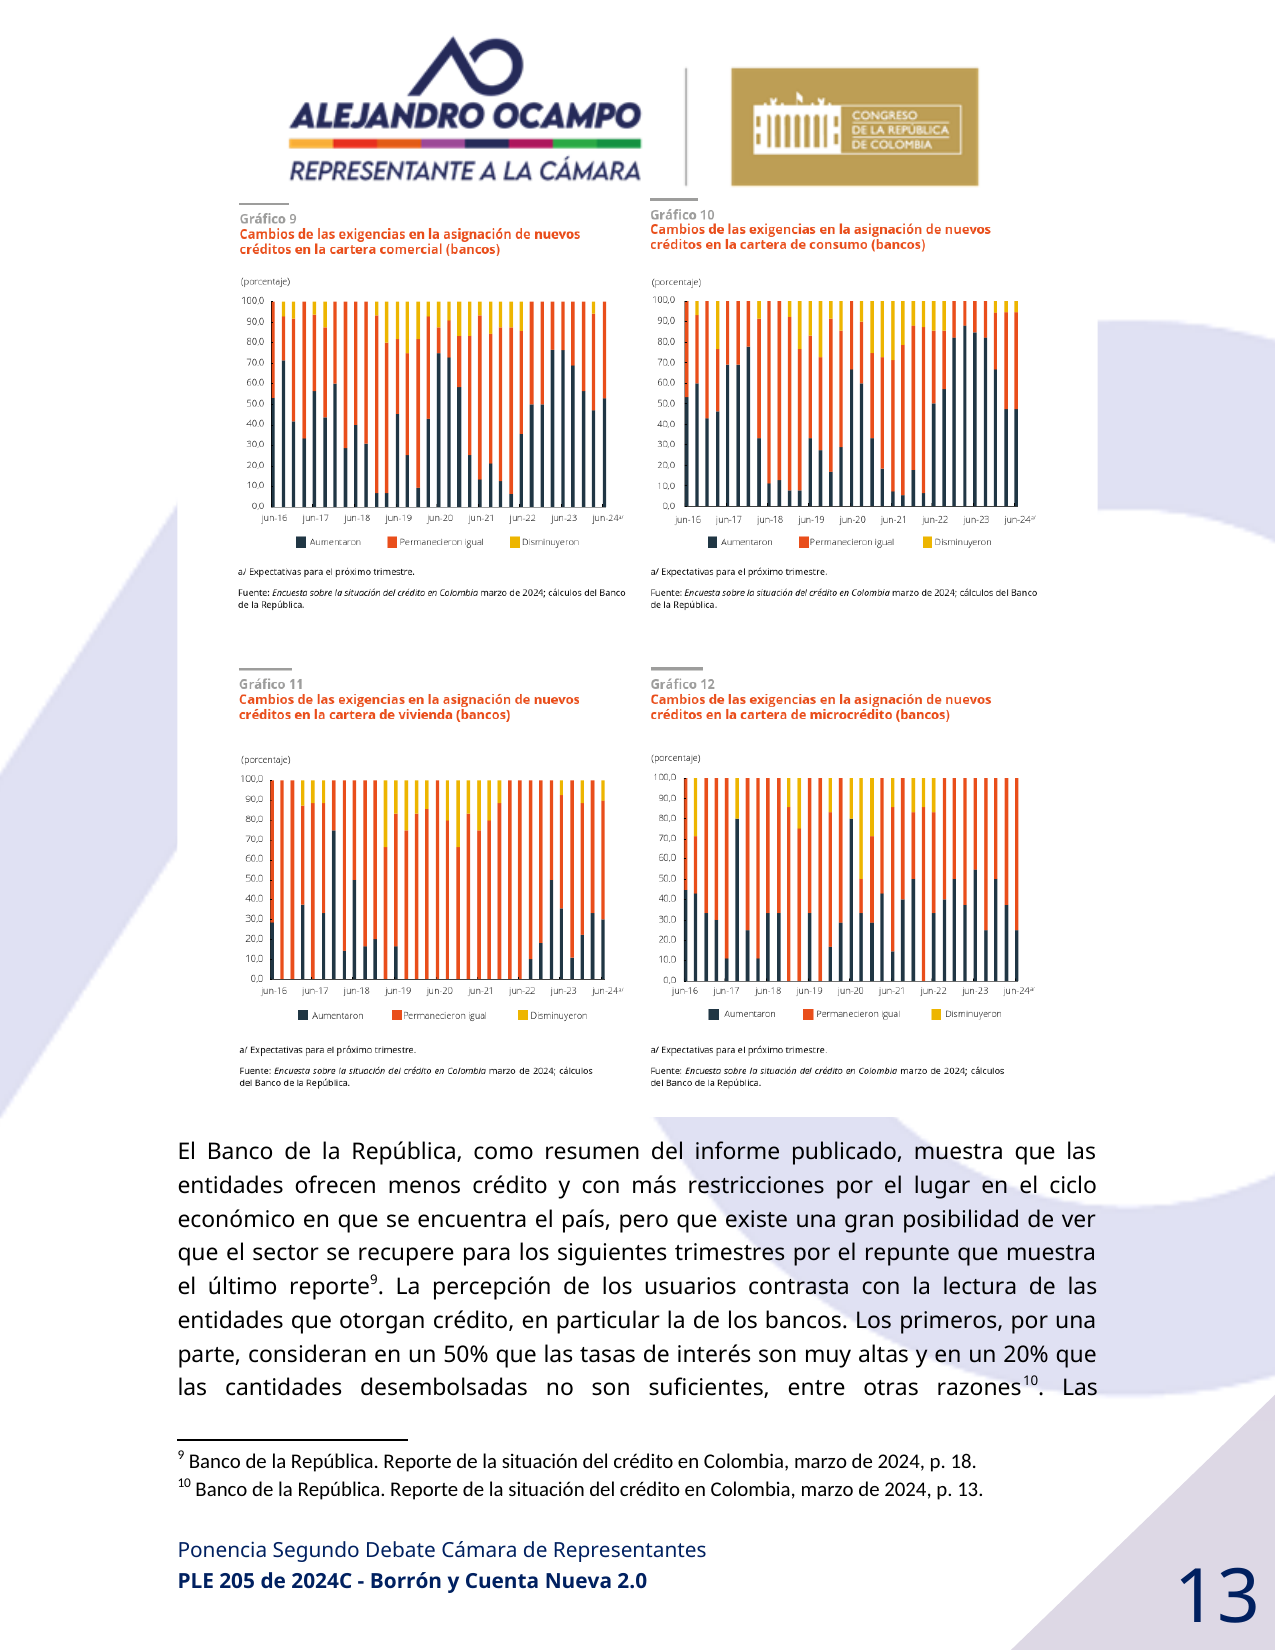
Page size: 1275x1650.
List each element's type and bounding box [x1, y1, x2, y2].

picture [177, 191, 1098, 1117]
picture [4, 0, 1269, 189]
text [177, 1135, 1098, 1402]
